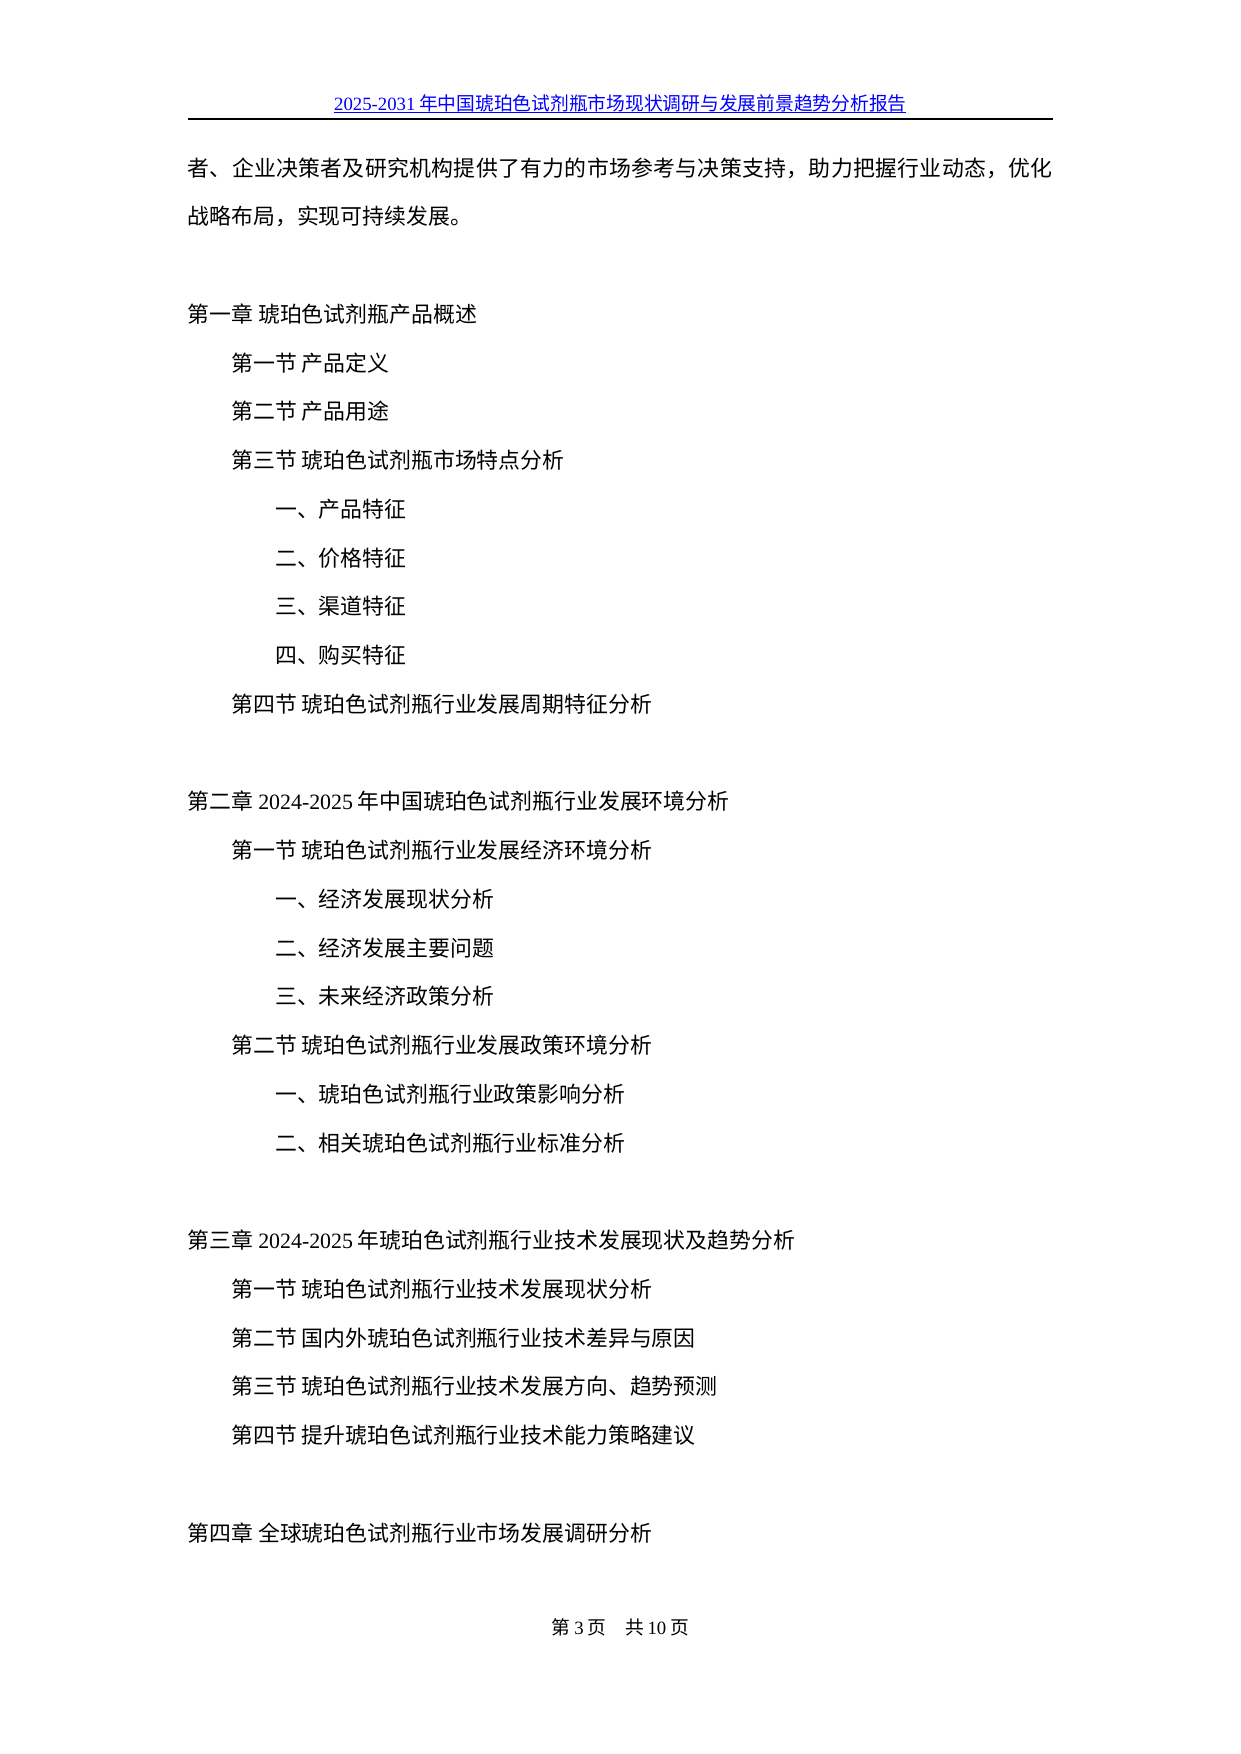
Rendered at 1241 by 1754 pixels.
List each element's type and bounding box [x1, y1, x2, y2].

text [187, 150, 1053, 1548]
